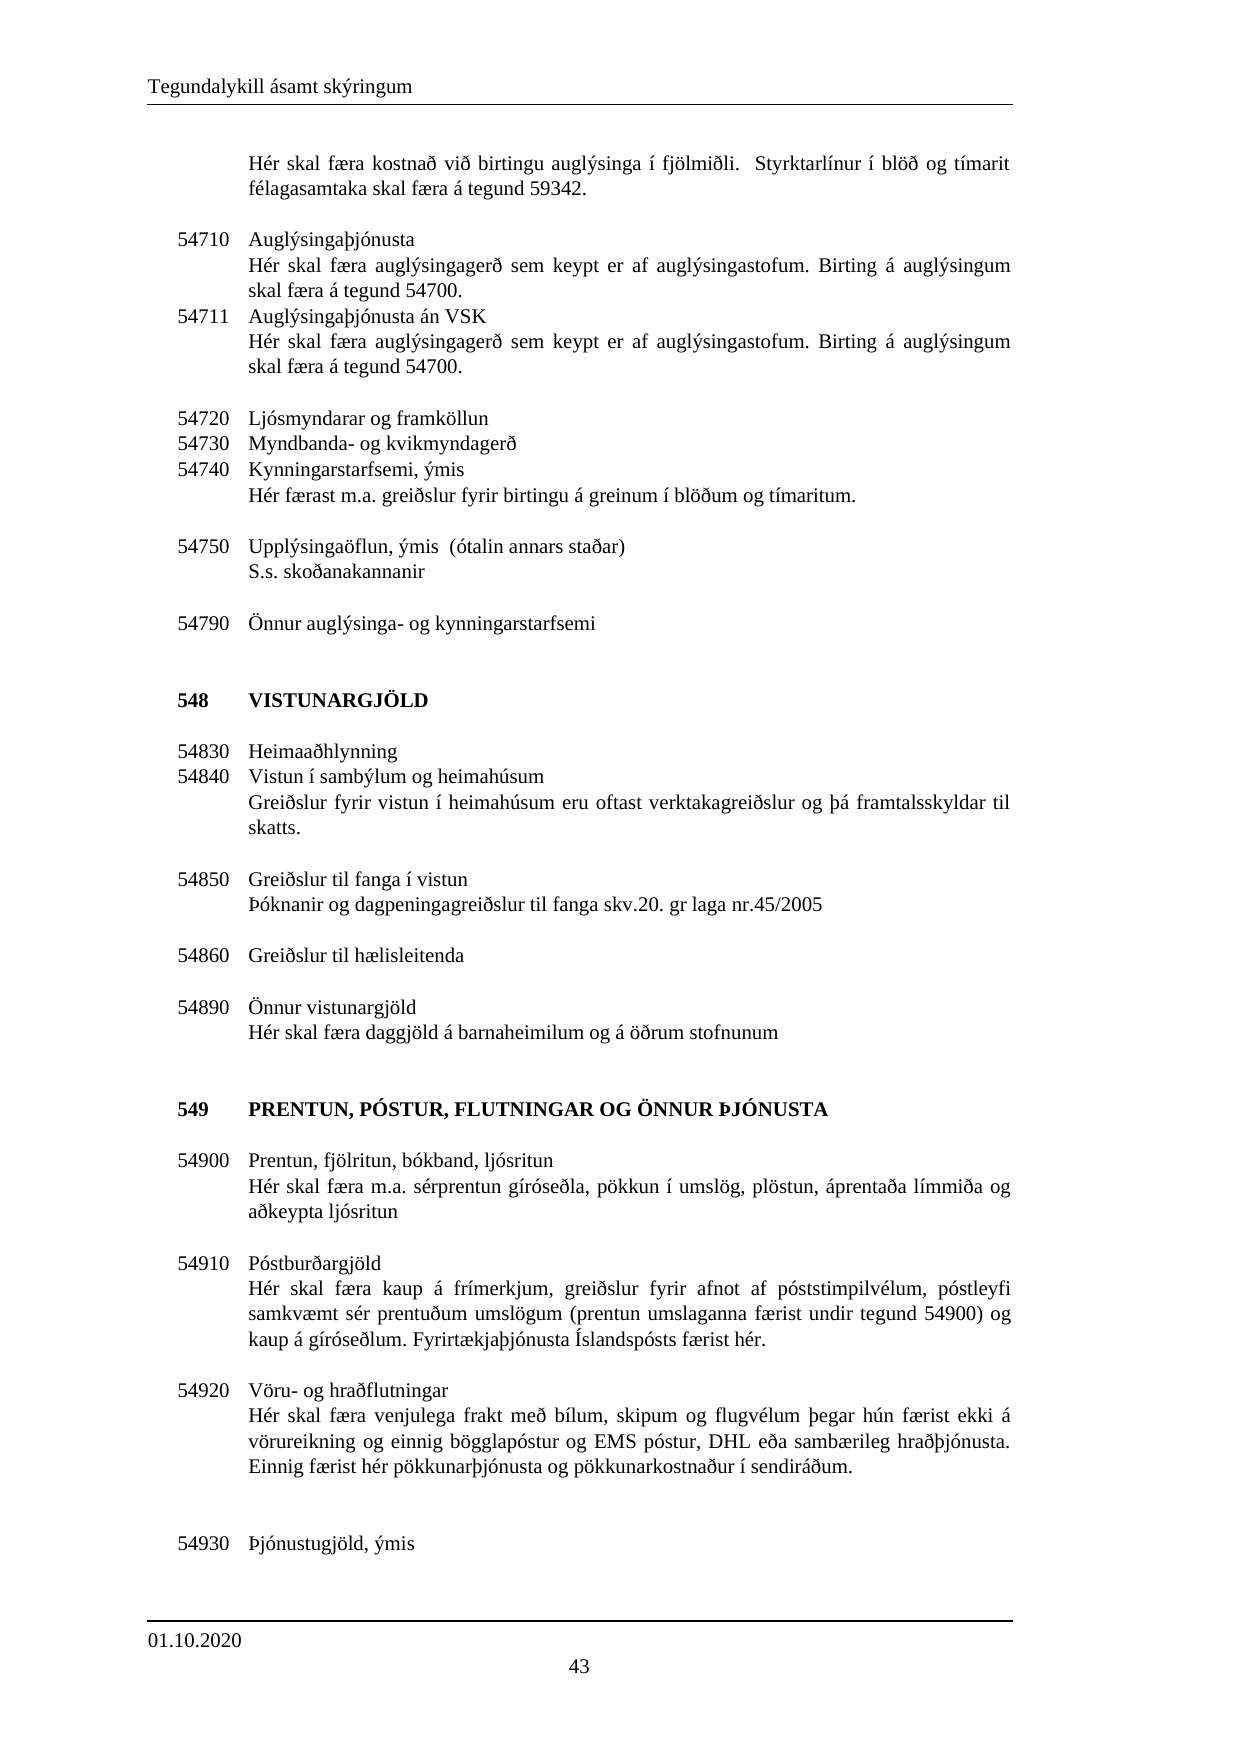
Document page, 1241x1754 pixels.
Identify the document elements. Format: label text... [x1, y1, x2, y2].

text 54730 Myndbanda- og kvikmyndagerð [177, 431, 1012, 455]
text S.s. skoðanakannanir [177, 559, 1012, 583]
text 54711 Auglýsingaþjónusta án VSK [177, 303, 1012, 328]
text Hér skal færa auglýsingagerð sem keypt er af auglýsingastofum. Birting á auglýsingum skal færa á tegund 54700. [248, 329, 1012, 378]
text 54840 Vistun í sambýlum og heimahúsum [177, 764, 1012, 788]
text 54860 Greiðslur til hælisleitenda [177, 943, 1012, 967]
text Greiðslur fyrir vistun í heimahúsum eru oftast verktakagreiðslur og þá framtalsskyldar til skatts. [248, 790, 1012, 839]
text Hér skal færa daggjöld á barnaheimilum og á öðrum stofnunum [177, 1020, 1012, 1044]
text Hér skal færa kaup á frímerkjum, greiðslur fyrir afnot af póststimpilvélum, póstleyfi samkvæmt sér prentuðum umslögum (prentun umslaganna færist undir tegund 54900) og kaup á gíróseðlum. Fyrirtækjaþjónusta Íslandspósts færist hér. [248, 1276, 1012, 1351]
text 549 PRENTUN, PÓSTUR, FLUTNINGAR OG ÖNNUR ÞJÓNUSTA [177, 1097, 1012, 1121]
text 54720 Ljósmyndarar og framköllun [177, 406, 1012, 430]
text Þóknanir og dagpeningagreiðslur til fanga skv.20. gr laga nr.45/2005 [177, 892, 1012, 916]
text Hér skal færa venjulega frakt með bílum, skipum og flugvélum þegar hún færist ekki á vörureikning og einnig bögglapóstur og EMS póstur, DHL eða sambærileg hraðþjónusta. Einnig færist hér pökkunarþjónusta og pökkunarkostnaður í sendiráðum. [248, 1403, 1012, 1478]
text 54920 Vöru- og hraðflutningar [177, 1378, 1012, 1402]
text 54750 Upplýsingaöflun, ýmis (ótalin annars staðar) [177, 534, 1012, 558]
text 54830 Heimaaðhlynning [177, 739, 1012, 763]
text 54710 Auglýsingaþjónusta [177, 227, 1012, 251]
text 548 VISTUNARGJÖLD [177, 687, 1012, 712]
text Hér færast m.a. greiðslur fyrir birtingu á greinum í blöðum og tímaritum. [177, 482, 1012, 507]
text 54910 Póstburðargjöld [177, 1250, 1012, 1274]
text 54790 Önnur auglýsinga- og kynningarstarfsemi [177, 611, 1012, 635]
text Hér skal færa m.a. sérprentun gíróseðla, pökkun í umslög, plöstun, áprentaða límmiða og aðkeypta ljósritun [248, 1174, 1012, 1223]
text 54850 Greiðslur til fanga í vistun [177, 866, 1012, 891]
text 54930 Þjónustugjöld, ýmis [177, 1531, 1012, 1555]
text Hér skal færa auglýsingagerð sem keypt er af auglýsingastofum. Birting á auglýsingum skal færa á tegund 54700. [248, 253, 1012, 302]
text 54890 Önnur vistunargjöld [177, 994, 1012, 1019]
text Hér skal færa kostnað við birtingu auglýsinga í fjölmiðli. Styrktarlínur í blöð og tímarit félagasamtaka skal færa á tegund 59342. [248, 151, 1012, 200]
text 54900 Prentun, fjölritun, bókband, ljósritun [177, 1148, 1012, 1172]
text 54740 Kynningarstarfsemi, ýmis [177, 457, 1012, 481]
